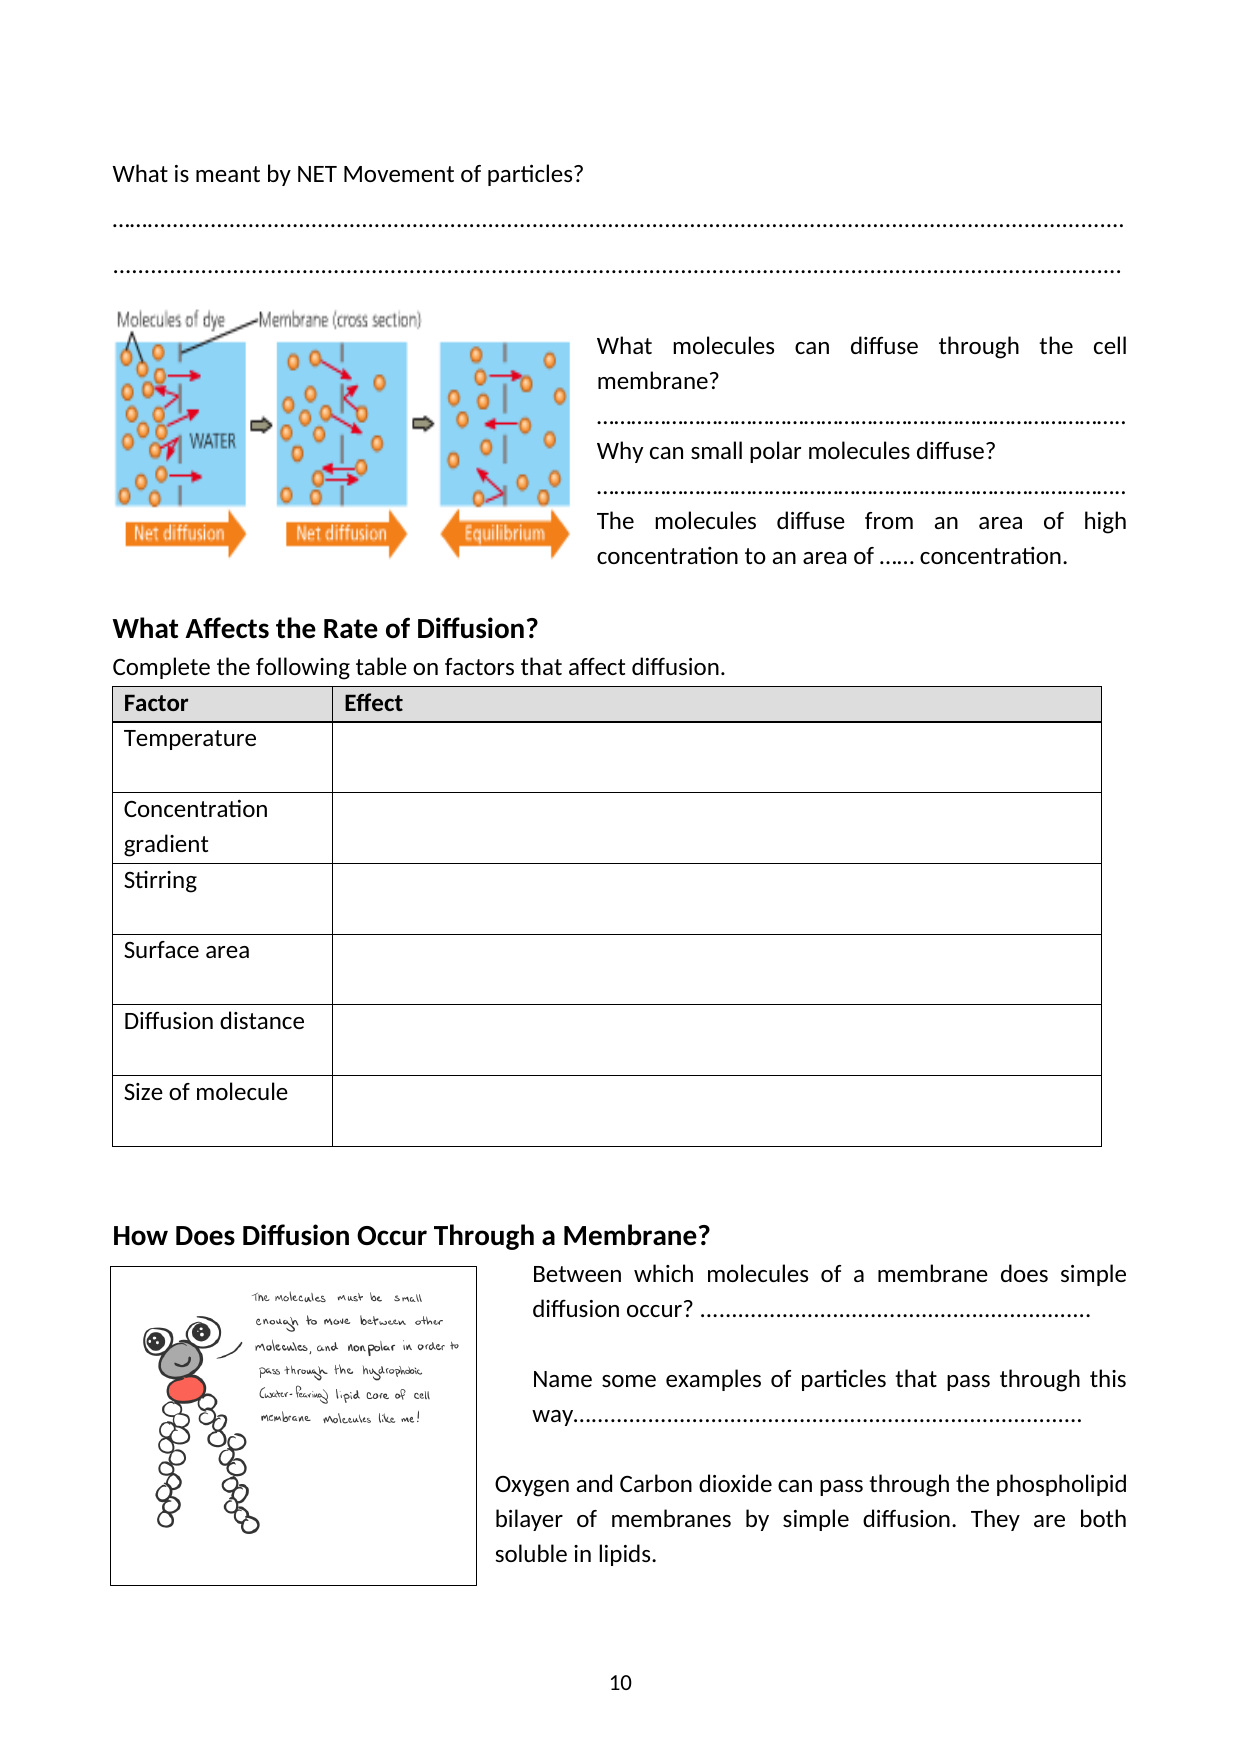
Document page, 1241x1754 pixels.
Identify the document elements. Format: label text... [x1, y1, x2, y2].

table_header Factor [113, 687, 332, 721]
table_cell [333, 1005, 1101, 1075]
text ……………………………………………………………………………….. [577, 470, 1128, 501]
text ……………………………………………………………………………….. [577, 400, 1128, 431]
table_cell [333, 723, 1101, 792]
table_cell Size of molecule [113, 1076, 332, 1146]
text Complete the following table on factors that affect diffusion. [112, 651, 1128, 682]
picture [125, 1274, 461, 1538]
table_cell Stirring [113, 864, 332, 933]
table_cell Temperature [113, 723, 332, 792]
text How Does Diffusion Occur Through a Membrane? [112, 1217, 1128, 1253]
table_cell Diffusion distance [113, 1005, 332, 1075]
text Between which molecules of a membrane does simple diffusion occur? .............................................................. [150, 1258, 1128, 1323]
table_cell [333, 1076, 1101, 1146]
table_cell Concentration gradient [113, 793, 332, 863]
text What is meant by NET Movement of particles? ……........................................................................................................................................................................................................................................................................................................................... [112, 158, 1128, 280]
table_header Effect [333, 687, 1101, 721]
text What molecules can diffuse through the cell membrane? [577, 330, 1128, 396]
text Oxygen and Carbon dioxide can pass through the phospholipid bilayer of membranes by simple diffusion. They are both soluble in lipids. [477, 1468, 1128, 1568]
picture [112, 295, 577, 560]
table_cell Surface area [113, 935, 332, 1004]
table_cell [333, 935, 1101, 1004]
table_cell [333, 793, 1101, 863]
text Name some examples of particles that pass through this way….............................................................................. [477, 1363, 1128, 1428]
table_cell [333, 864, 1101, 933]
text What Affects the Rate of Diffusion? [112, 610, 1128, 646]
text Why can small polar molecules diffuse? [577, 435, 1128, 466]
text The molecules diffuse from an area of high concentration to an area of …… concentration. [112, 505, 1128, 571]
